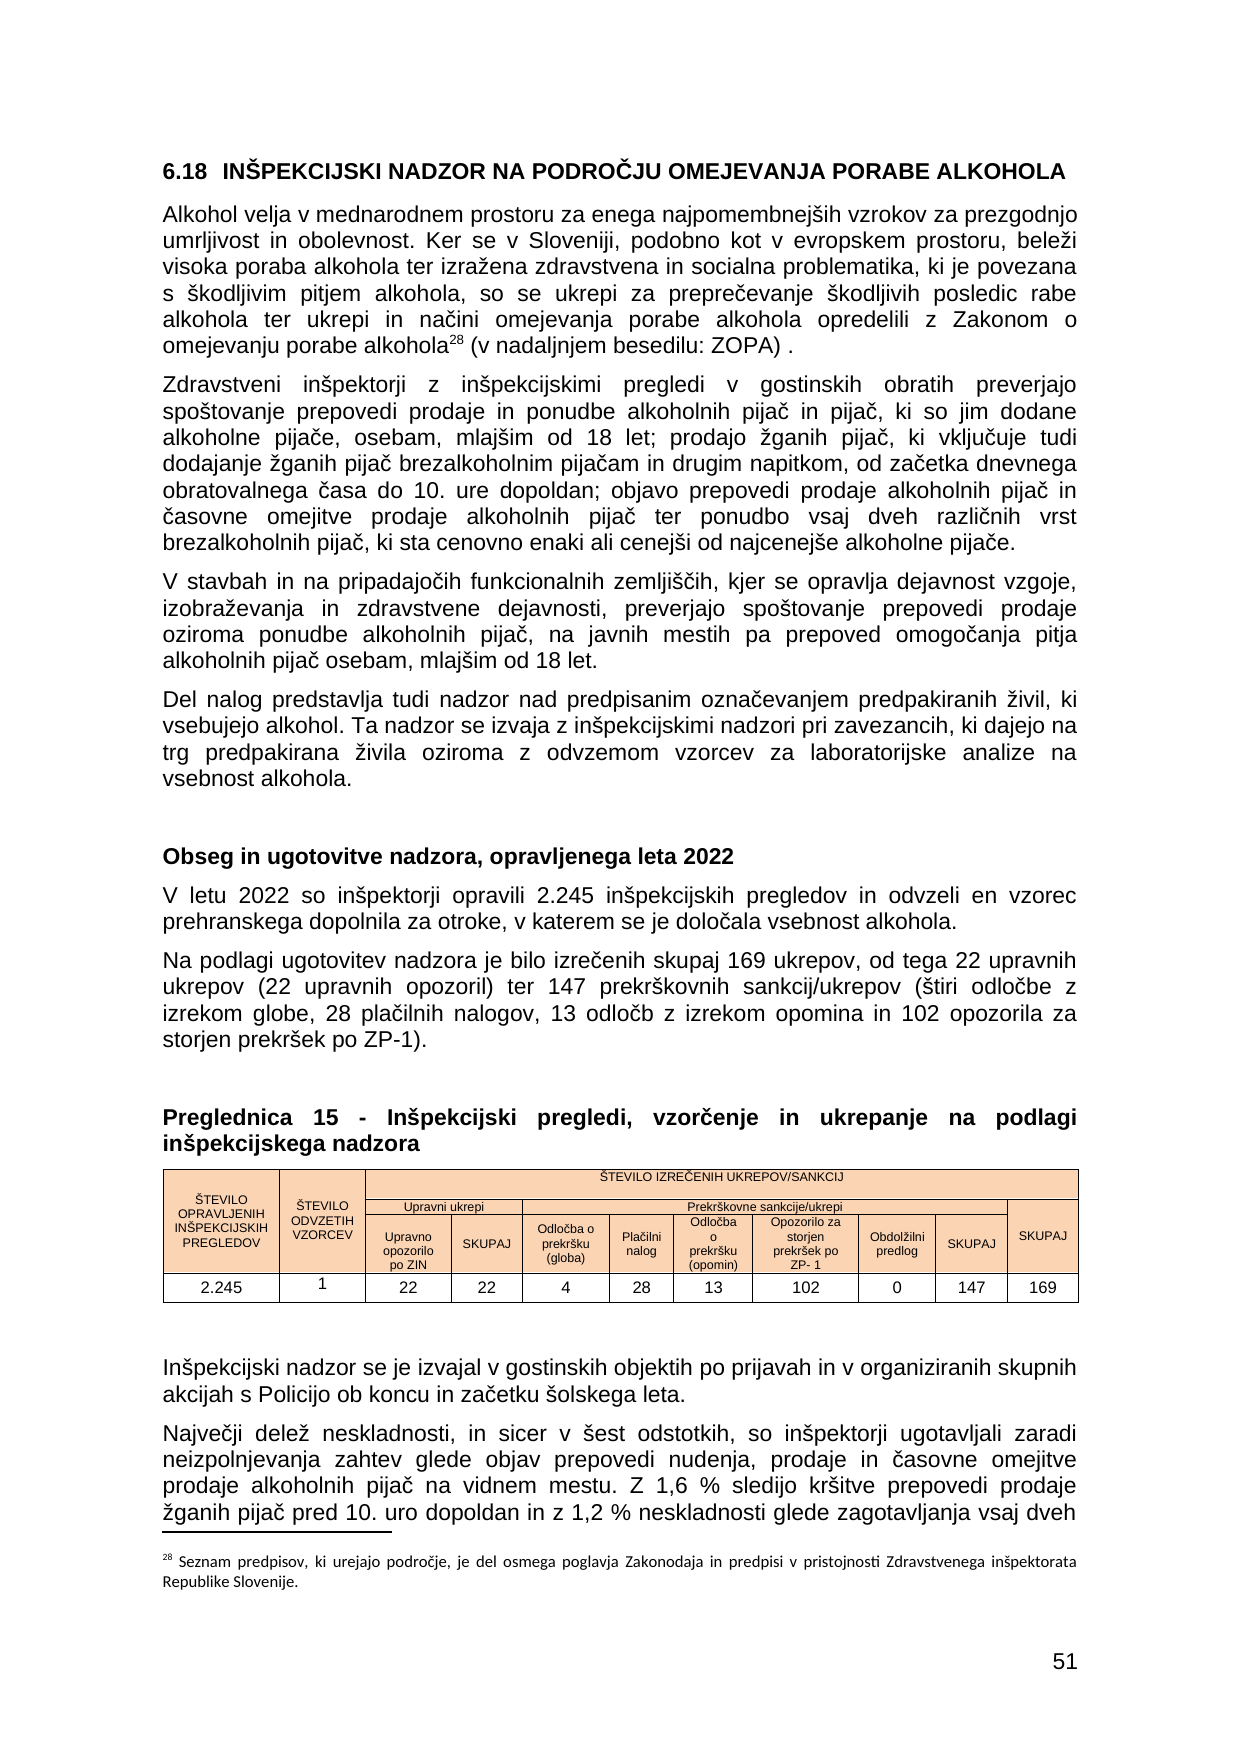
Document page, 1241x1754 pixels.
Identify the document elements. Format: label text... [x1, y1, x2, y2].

text V letu 2022 so inšpektorji opravili 2.245 inšpekcijskih pregledov in odvzeli en vzorec prehranskega dopolnila za otroke, v katerem se je določala vsebnost alkohola. [162, 882, 1078, 934]
table_cell 4 [523, 1274, 609, 1302]
table_cell 28 [610, 1274, 673, 1302]
table_cell 169 [1008, 1274, 1078, 1302]
table_cell 13 [674, 1274, 752, 1302]
text Preglednica 15 - Inšpekcijski pregledi, vzorčenje in ukrepanje na podlagi inšpekcijskega nadzora [162, 1104, 1078, 1156]
table_header ŠTEVILO OPRAVLJENIH INŠPEKCIJSKIH PREGLEDOV [164, 1170, 279, 1272]
table_cell Odločba o prekršku (opomin) [674, 1215, 752, 1272]
text Inšpekcijski nadzor se je izvajal v gostinskih objektih po prijavah in v organiziranih skupnih akcijah s Policijo ob koncu in začetku šolskega leta. [162, 1354, 1078, 1407]
table_cell 22 [452, 1274, 522, 1302]
table_cell 2.245 [164, 1274, 279, 1302]
table_header ŠTEVILO ODVZETIH VZORCEV [280, 1170, 365, 1272]
table_cell Plačilni nalog [610, 1215, 673, 1272]
table_cell Obdolžilni predlog [859, 1215, 935, 1272]
table_cell Upravno opozorilo po ZIN [366, 1215, 451, 1272]
table_cell 147 [936, 1274, 1007, 1302]
table_header ŠTEVILO IZREČENIH UKREPOV/SANKCIJ [366, 1170, 1078, 1198]
table_cell SKUPAJ [452, 1215, 522, 1272]
text V stavbah in na pripadajočih funkcionalnih zemljiščih, kjer se opravlja dejavnost vzgoje, izobraževanja in zdravstvene dejavnosti, preverjajo spoštovanje prepovedi prodaje oziroma ponudbe alkoholnih pijač, na javnih mestih pa prepoved omogočanja pitja alkoholnih pijač osebam, mlajšim od 18 let. [162, 568, 1078, 674]
text Obseg in ugotovitve nadzora, opravljenega leta 2022 [162, 843, 1078, 869]
table_cell Odločba o prekršku (globa) [523, 1215, 609, 1272]
list INŠPEKCIJSKI NADZOR NA PODROČJU OMEJEVANJA PORABE ALKOHOLA [162, 158, 1078, 184]
table_cell Opozorilo za storjen prekršek po ZP- 1 [753, 1215, 858, 1272]
text Alkohol velja v mednarodnem prostoru za enega najpomembnejših vzrokov za prezgodnjo umrljivost in obolevnost. Ker se v Sloveniji, podobno kot v evropskem prostoru, beleži visoka poraba alkohola ter izražena zdravstvena in socialna problematika, ki je povezana s škodljivim pitjem alkohola, so se ukrepi za preprečevanje škodljivih posledic rabe alkohola ter ukrepi in načini omejevanja porabe alkohola opredelili z Zakonom o omejevanju porabe alkohola (v nadaljnjem besedilu: ZOPA) . [162, 201, 1078, 359]
table_cell 102 [753, 1274, 858, 1302]
table_cell SKUPAJ [1008, 1200, 1078, 1272]
table_cell Prekrškovne sankcije/ukrepi [523, 1200, 1007, 1214]
table_cell SKUPAJ [936, 1215, 1007, 1272]
table_cell Upravni ukrepi [366, 1200, 522, 1214]
text Zdravstveni inšpektorji z inšpekcijskimi pregledi v gostinskih obratih preverjajo spoštovanje prepovedi prodaje in ponudbe alkoholnih pijač in pijač, ki so jim dodane alkoholne pijače, osebam, mlajšim od 18 let; prodajo žganih pijač, ki vključuje tudi dodajanje žganih pijač brezalkoholnim pijačam in drugim napitkom, od začetka dnevnega obratovalnega časa do 10. ure dopoldan; objavo prepovedi prodaje alkoholnih pijač in časovne omejitve prodaje alkoholnih pijač ter ponudbo vsaj dveh različnih vrst brezalkoholnih pijač, ki sta cenovno enaki ali cenejši od najcenejše alkoholne pijače. [162, 371, 1078, 556]
table_cell 22 [366, 1274, 451, 1302]
text Del nalog predstavlja tudi nadzor nad predpisanim označevanjem predpakiranih živil, ki vsebujejo alkohol. Ta nadzor se izvaja z inšpekcijskimi nadzori pri zavezancih, ki dajejo na trg predpakirana živila oziroma z odvzemom vzorcev za laboratorijske analize na vsebnost alkohola. [162, 686, 1078, 792]
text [162, 1419, 1078, 1525]
text Na podlagi ugotovitev nadzora je bilo izrečenih skupaj 169 ukrepov, od tega 22 upravnih ukrepov (22 upravnih opozoril) ter 147 prekrškovnih sankcij/ukrepov (štiri odločbe z izrekom globe, 28 plačilnih nalogov, 13 odločb z izrekom opomina in 102 opozorila za storjen prekršek po ZP-1). [162, 947, 1078, 1052]
table_cell 1 [280, 1274, 365, 1302]
table_cell 0 [859, 1274, 935, 1302]
